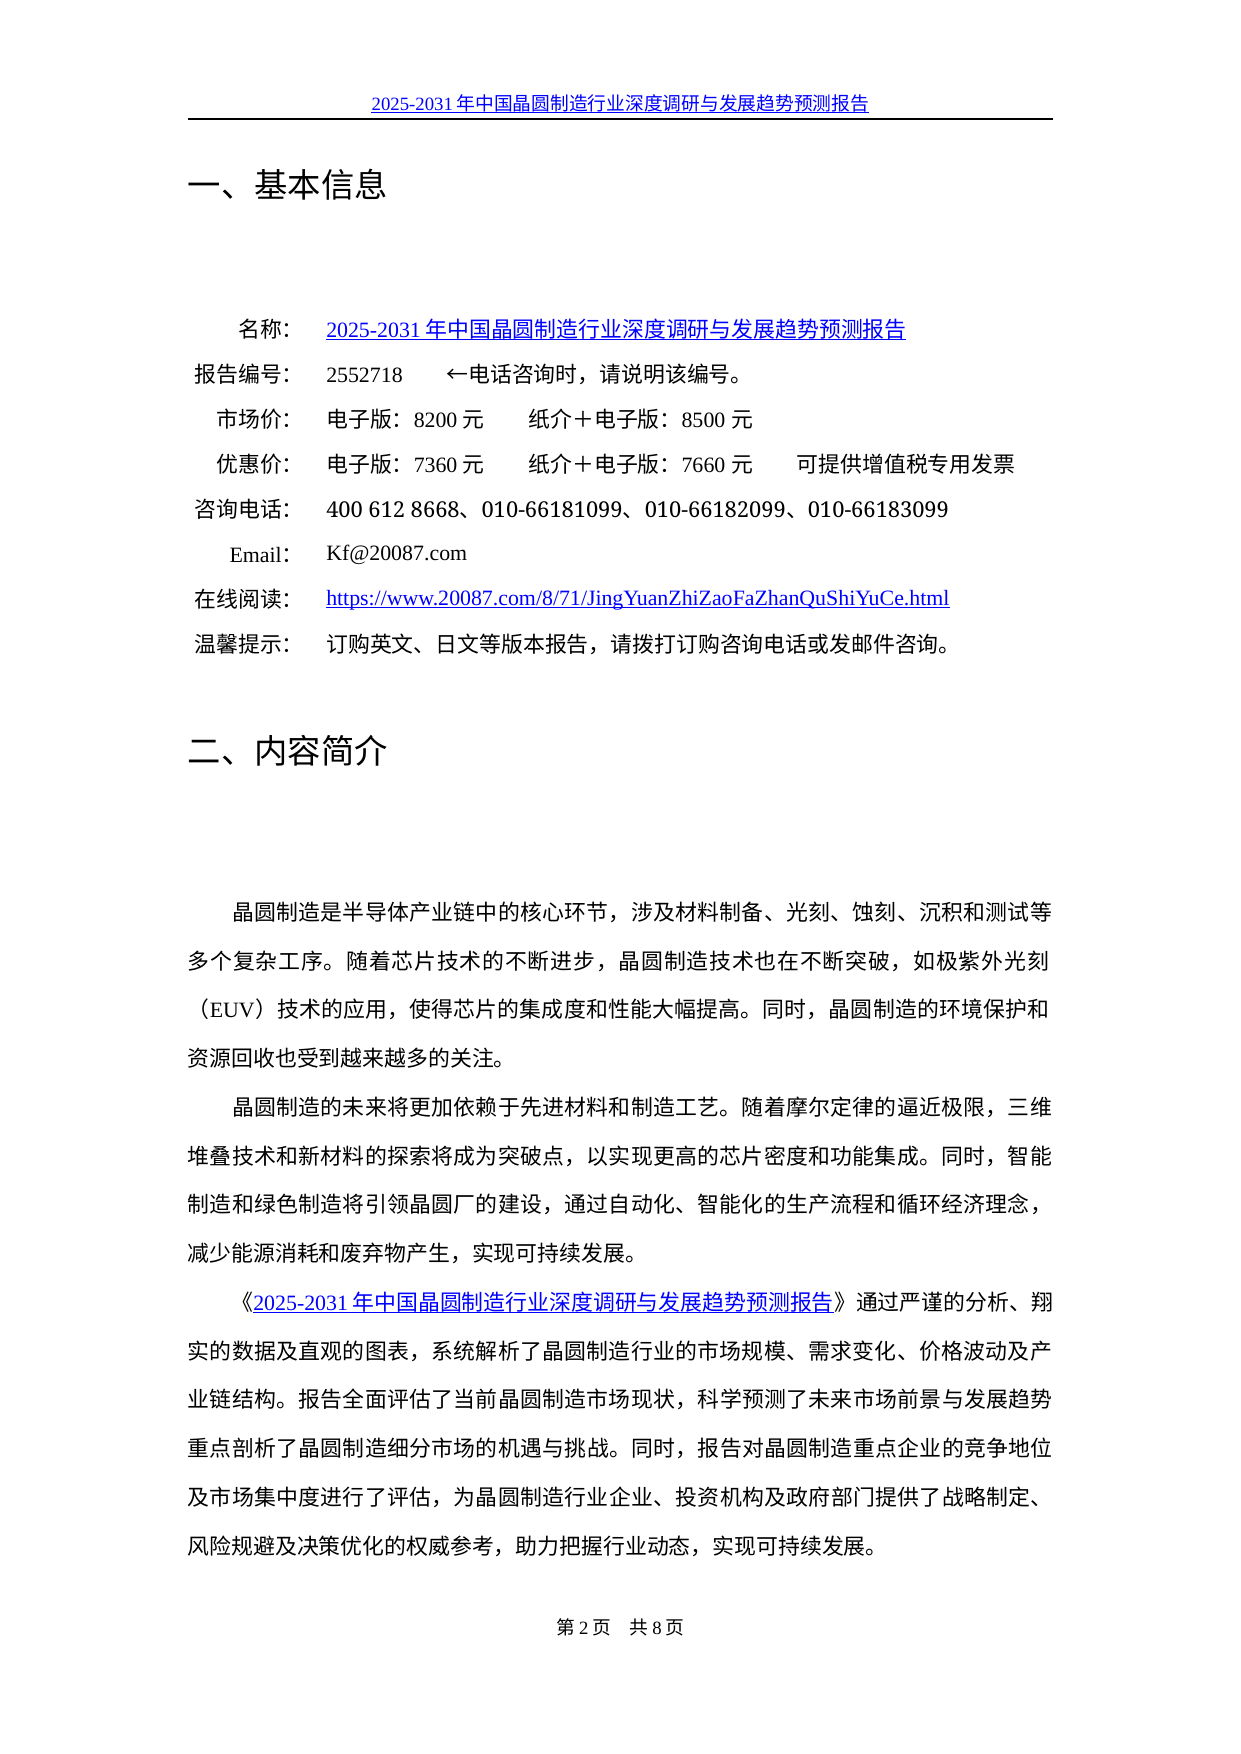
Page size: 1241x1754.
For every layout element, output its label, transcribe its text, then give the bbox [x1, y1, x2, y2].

table_header 2025-2031年中国晶圆制造行业深度调研与发展趋势预测报告 [315, 312, 1073, 357]
table_cell 400 612 8668、010-66181099、010-66182099、010-66183099 [315, 492, 1073, 537]
table_cell Email： [167, 537, 315, 582]
table_cell 报告编号： [167, 357, 315, 402]
title 一、基本信息 [187, 150, 1053, 215]
table_cell 电子版：8200 元 纸介＋电子版：8500 元 [315, 402, 1073, 447]
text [187, 894, 1053, 1561]
table_cell 订购英文、日文等版本报告，请拨打订购咨询电话或发邮件咨询。 [315, 627, 1073, 672]
table_cell Kf@20087.com [315, 537, 1073, 582]
table_cell 在线阅读： [167, 582, 315, 627]
table_cell 市场价： [167, 402, 315, 447]
table_cell 电子版：7360 元 纸介＋电子版：7660 元 可提供增值税专用发票 [315, 447, 1073, 492]
title 二、内容简介 [187, 717, 1053, 782]
table_cell 2552718 ←电话咨询时，请说明该编号。 [315, 357, 1073, 402]
table_cell [315, 582, 1073, 627]
table_cell 优惠价： [167, 447, 315, 492]
table_cell 咨询电话： [167, 492, 315, 537]
table_cell 温馨提示： [167, 627, 315, 672]
table_header 名称： [167, 312, 315, 357]
